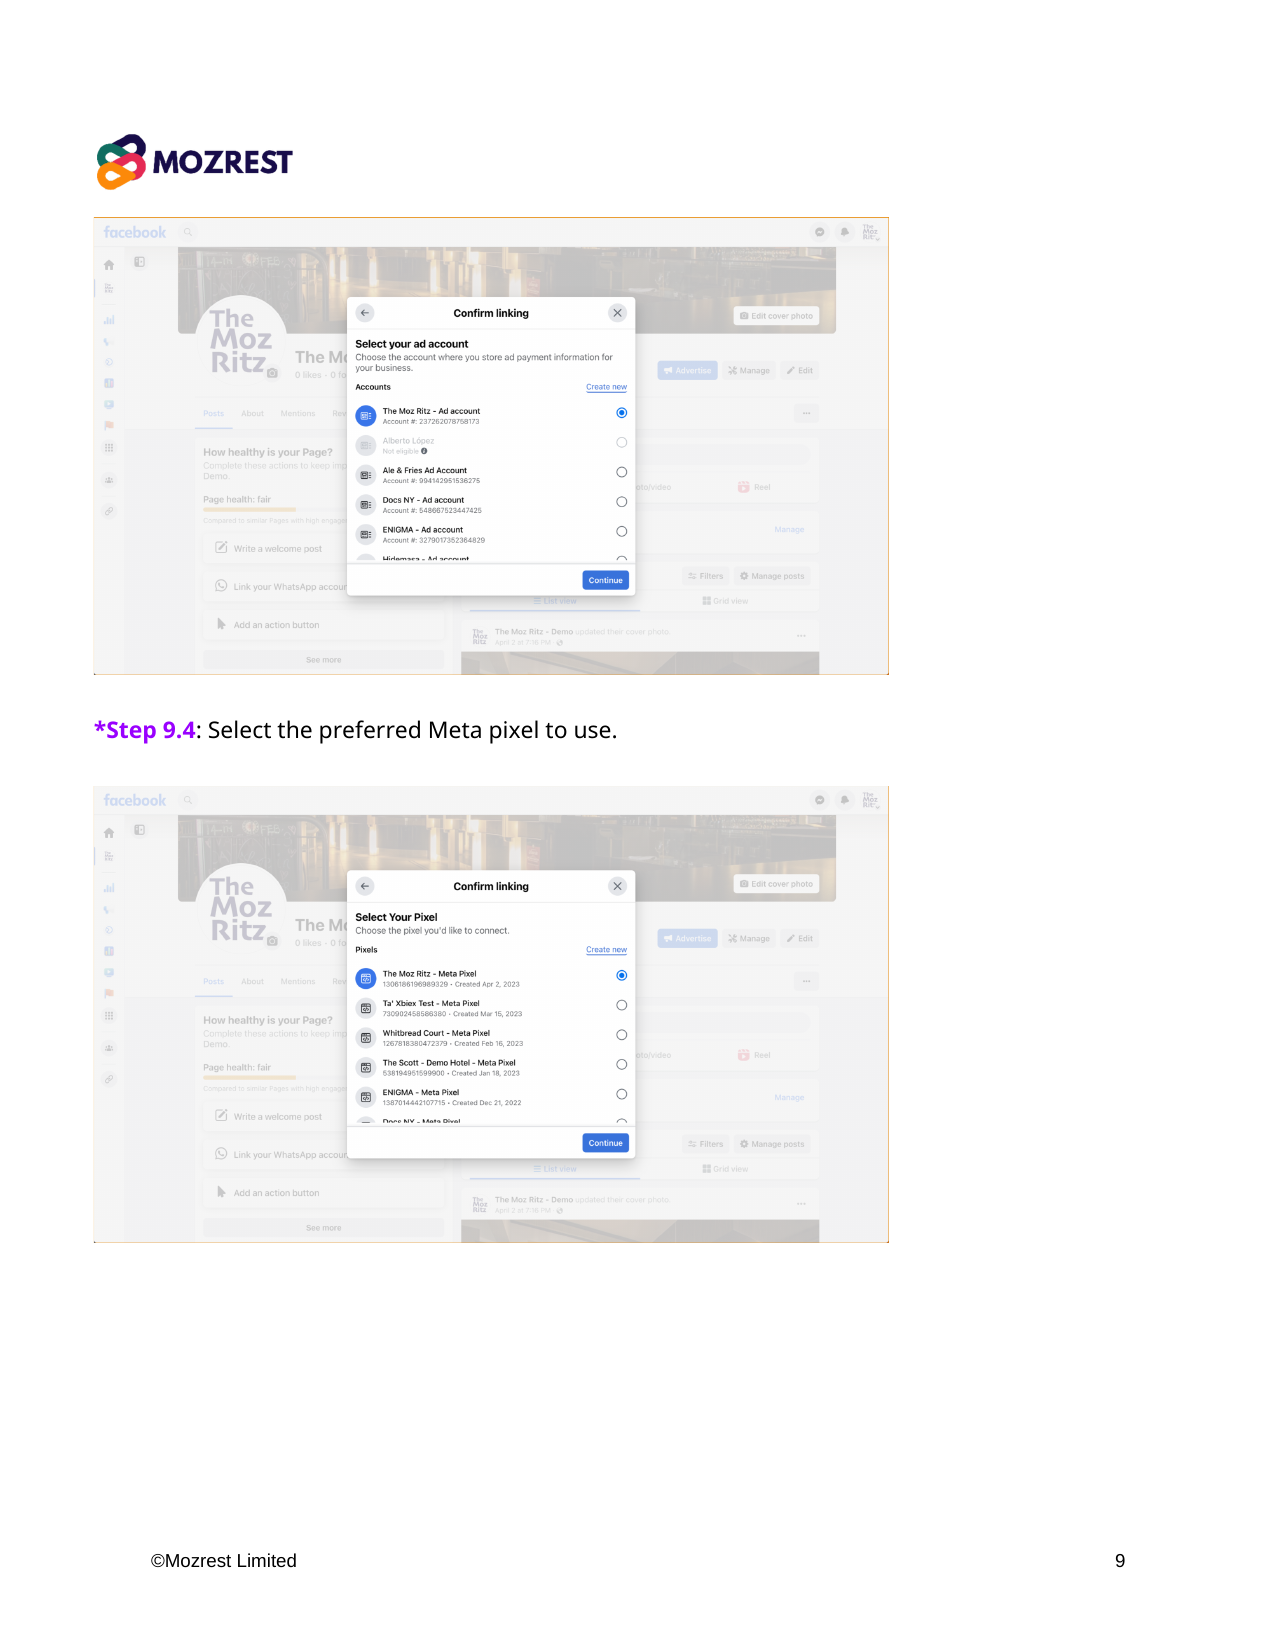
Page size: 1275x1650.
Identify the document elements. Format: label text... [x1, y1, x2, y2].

text *Step 9.4: Select the preferred Meta pixel to use. [94, 714, 1125, 745]
picture [93, 111, 308, 214]
picture [93, 786, 889, 1243]
picture [93, 217, 889, 675]
